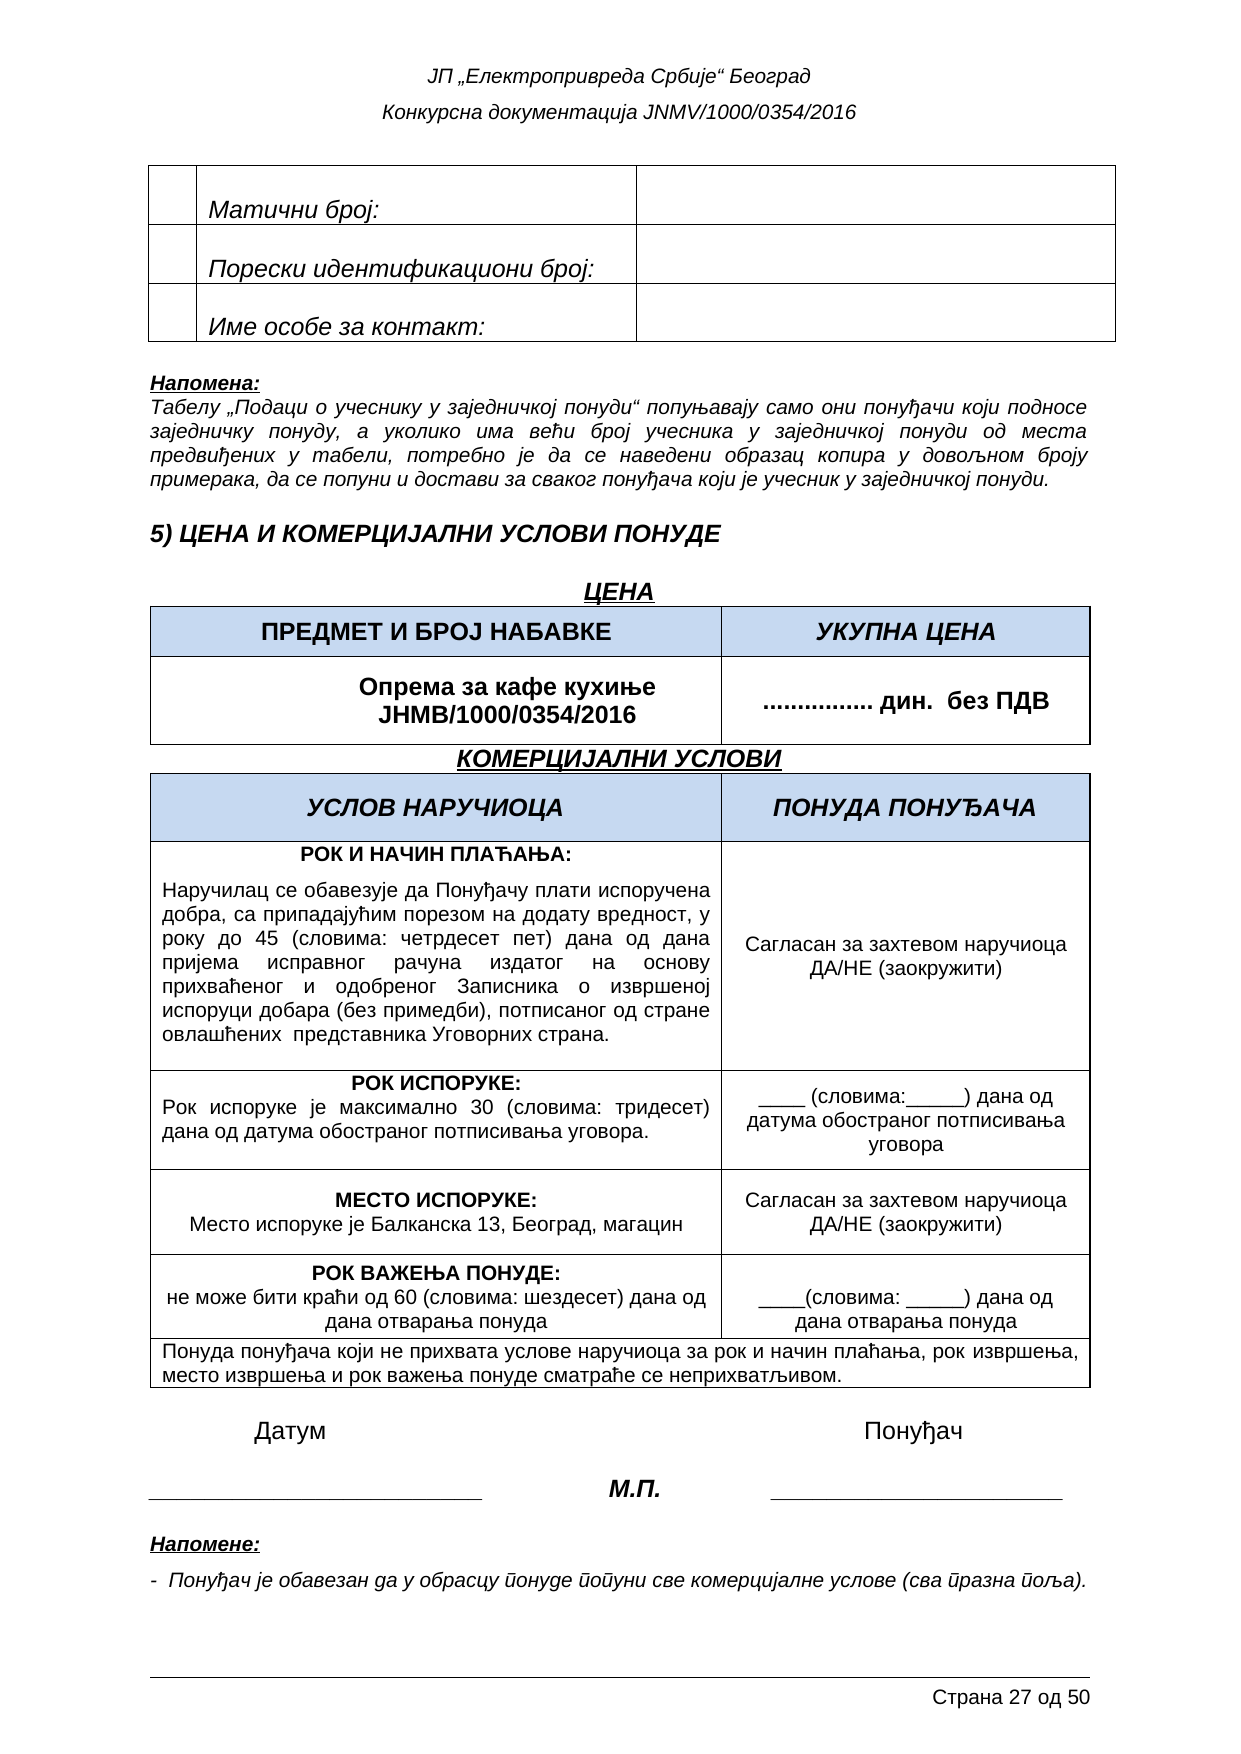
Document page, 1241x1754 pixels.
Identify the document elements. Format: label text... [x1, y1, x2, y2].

text Напомене: [150, 1531, 1090, 1555]
table_cell Име особе за контакт: [197, 284, 636, 341]
table_cell Порески идентификациони број: [197, 225, 636, 282]
text Датум Понуђач [150, 1416, 1090, 1445]
table_header УКУПНА ЦЕНА [722, 607, 1089, 656]
text - Понуђач је обавезан да у обрасцу понуде попуни све комерцијалне услове (сва празна поља). [150, 1568, 1090, 1592]
table_cell [637, 166, 1115, 224]
table_cell Сагласан за захтевом наручиоца ДА/НЕ (заокружити) [722, 1170, 1089, 1254]
table_cell ____ (словима:_____) дана од датума обостраног потписивања уговора [722, 1071, 1089, 1169]
table_header ПОНУДА ПОНУЂАЧА [722, 774, 1089, 841]
table_cell МЕСТО ИСПОРУКЕ: Место испоруке је Балканска 13, Београд, магацин [151, 1170, 721, 1254]
table_cell РОК И НАЧИН ПЛАЋАЊА: Наручилац се обавезује да Понуђачу плати испоручена добра, са припадајућим порезом на додату вредност, у року до 45 (словима: четрдесет пет) дана од дана пријема исправног рачуна издатог на основу прихваћеног и одобреног Записника о извршеној испоруци добара (без примедби), потписаног од стране овлашћених представника Уговорних страна. [151, 842, 721, 1070]
table_cell РОК ИСПОРУКЕ: Рок испоруке je максимално 30 (словима: тридесет) дана од датума обостраног потписивања уговора. [151, 1071, 721, 1169]
table_cell Матични број: [197, 166, 636, 224]
text 5) ЦЕНА И КОМЕРЦИЈАЛНИ УСЛОВИ ПОНУДЕ [150, 519, 1090, 548]
text Табелу „Подаци о учеснику у заједничкој понуди“ попуњавају само они понуђачи који подносе заједничку понуду, а уколико има већи број учесника у заједничкој понуди од места предвиђених у табели, потребно је да се наведени образац копира у довољном броју примерака, да се попуни и достави за сваког понуђача који је учесник у заједничкој понуди. [150, 395, 1090, 491]
table_cell Сагласан за захтевом наручиоца ДА/НЕ (заокружити) [722, 842, 1089, 1070]
table_header УСЛОВ НАРУЧИОЦА [151, 774, 721, 841]
text ЦЕНА [150, 577, 1090, 606]
table_header ПРЕДМЕТ И БРОЈ НАБАВКЕ [151, 607, 721, 656]
table_cell [637, 284, 1115, 341]
table_cell ................ дин. без ПДВ [722, 657, 1089, 743]
table_cell [149, 166, 196, 224]
table_cell Опрема за кафе кухиње ЈНМВ/1000/0354/2016 [151, 657, 721, 743]
table_cell [149, 284, 196, 341]
table_cell ____(словима: _____) дана од дана отварања понуда [722, 1255, 1089, 1338]
table_cell Понуда понуђача који не прихвата услове наручиоца за рок и начин плаћања, рок извршења, место извршења и рок важења понуде сматраће се неприхватљивом. [151, 1339, 1089, 1387]
table_cell [149, 225, 196, 282]
table_cell [637, 225, 1115, 282]
table_cell РОК ВАЖЕЊА ПОНУДЕ: не може бити краћи од 60 (словима: шездесет) дана од дана отварања понуда [151, 1255, 721, 1338]
text ________________________ М.П. _____________________ [150, 1474, 1090, 1503]
text Напомена: [150, 371, 1090, 395]
text КОМЕРЦИЈАЛНИ УСЛОВИ [150, 745, 1090, 773]
